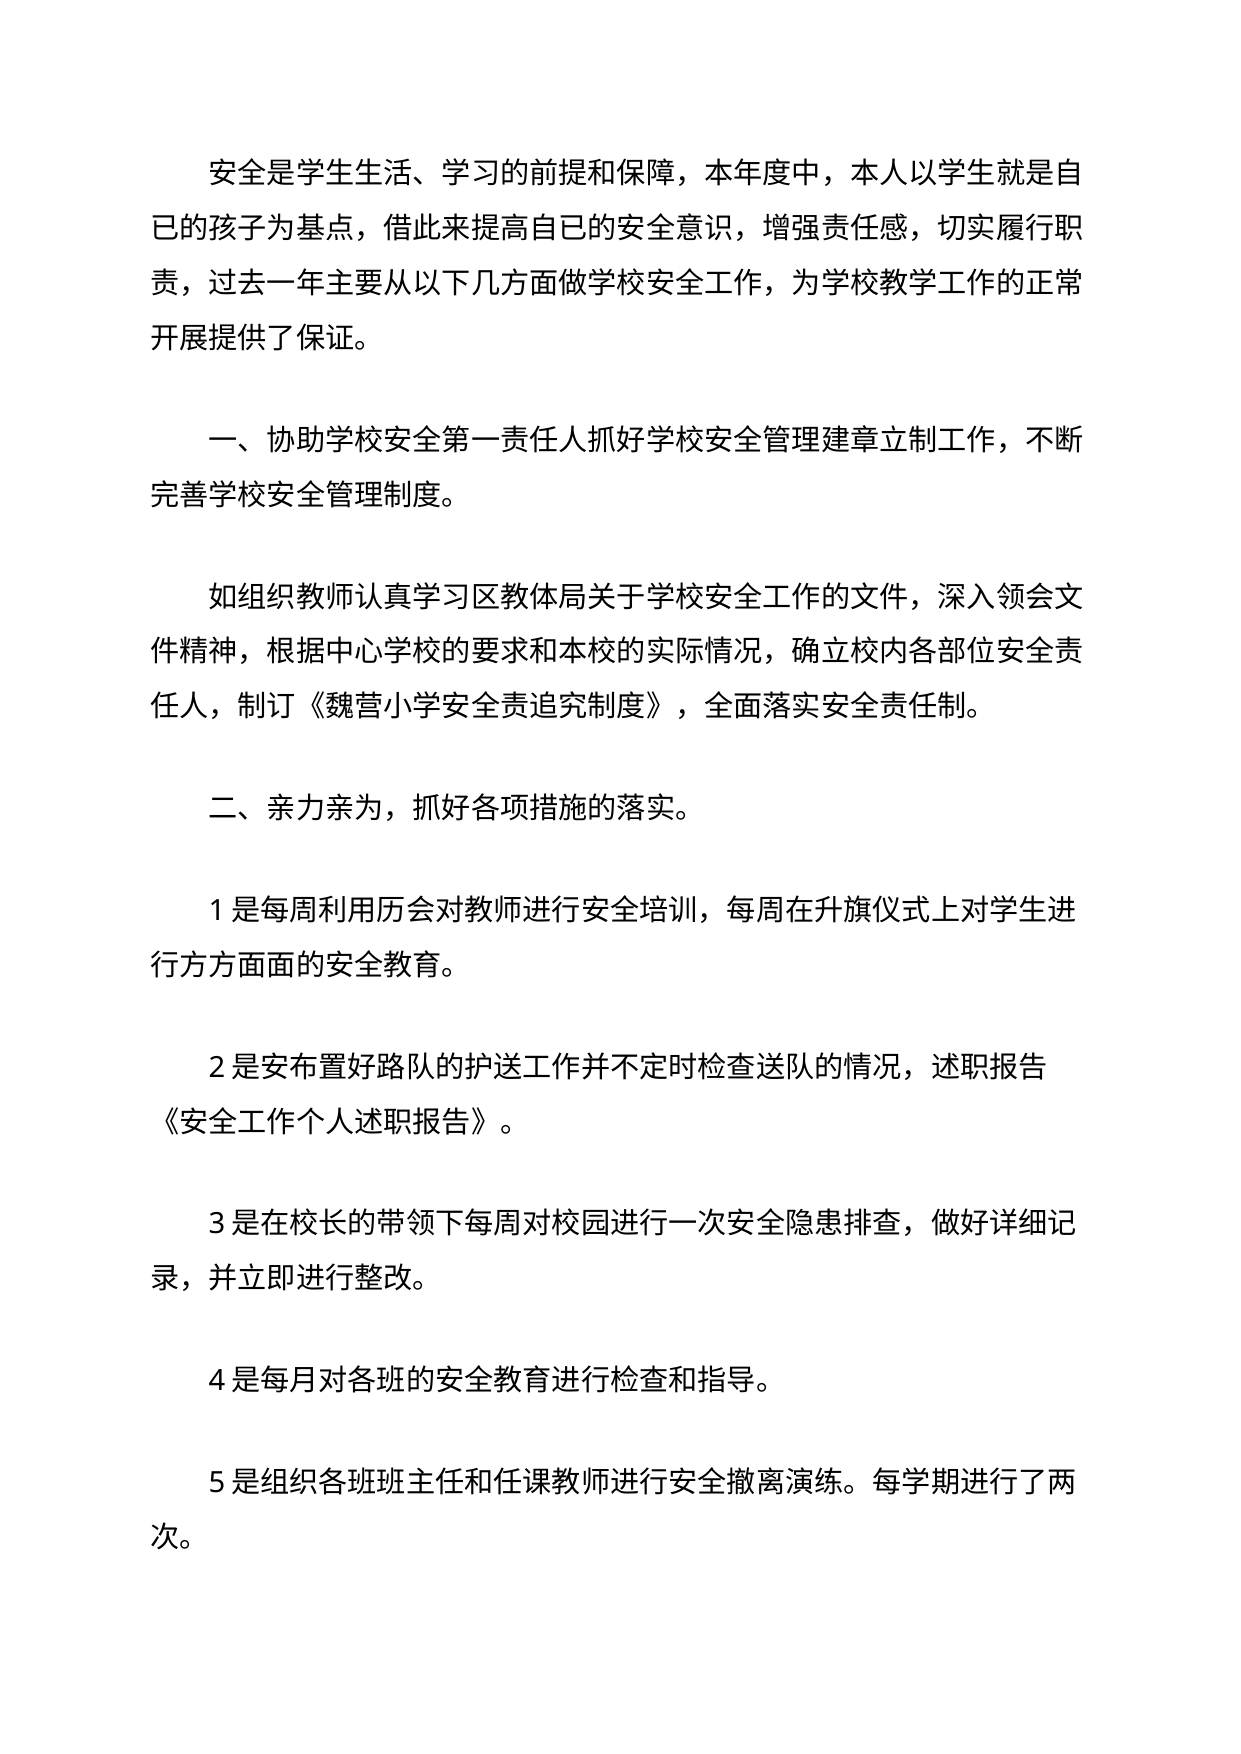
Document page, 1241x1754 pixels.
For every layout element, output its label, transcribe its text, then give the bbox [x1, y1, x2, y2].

text 3是在校长的带领下每周对校园进行一次安全隐患排查，做好详细记录，并立即进行整改。 [150, 1200, 1090, 1297]
text 如组织教师认真学习区教体局关于学校安全工作的文件，深入领会文件精神，根据中心学校的要求和本校的实际情况，确立校内各部位安全责任人，制订《魏营小学安全责追究制度》，全面落实安全责任制。 [150, 573, 1090, 725]
text 4是每月对各班的安全教育进行检查和指导。 [150, 1357, 1090, 1399]
text 二、亲力亲为，抓好各项措施的落实。 [150, 785, 1090, 827]
text 安全是学生生活、学习的前提和保障，本年度中，本人以学生就是自已的孩子为基点，借此来提高自已的安全意识，增强责任感，切实履行职责，过去一年主要从以下几方面做学校安全工作，为学校教学工作的正常开展提供了保证。 [150, 150, 1090, 357]
text 1是每周利用历会对教师进行安全培训，每周在升旗仪式上对学生进行方方面面的安全教育。 [150, 886, 1090, 984]
text 5是组织各班班主任和任课教师进行安全撤离演练。每学期进行了两次。 [150, 1459, 1090, 1556]
text 2是安布置好路队的护送工作并不定时检查送队的情况，述职报告《安全工作个人述职报告》。 [150, 1043, 1090, 1141]
text 一、协助学校安全第一责任人抓好学校安全管理建章立制工作，不断完善学校安全管理制度。 [150, 416, 1090, 514]
